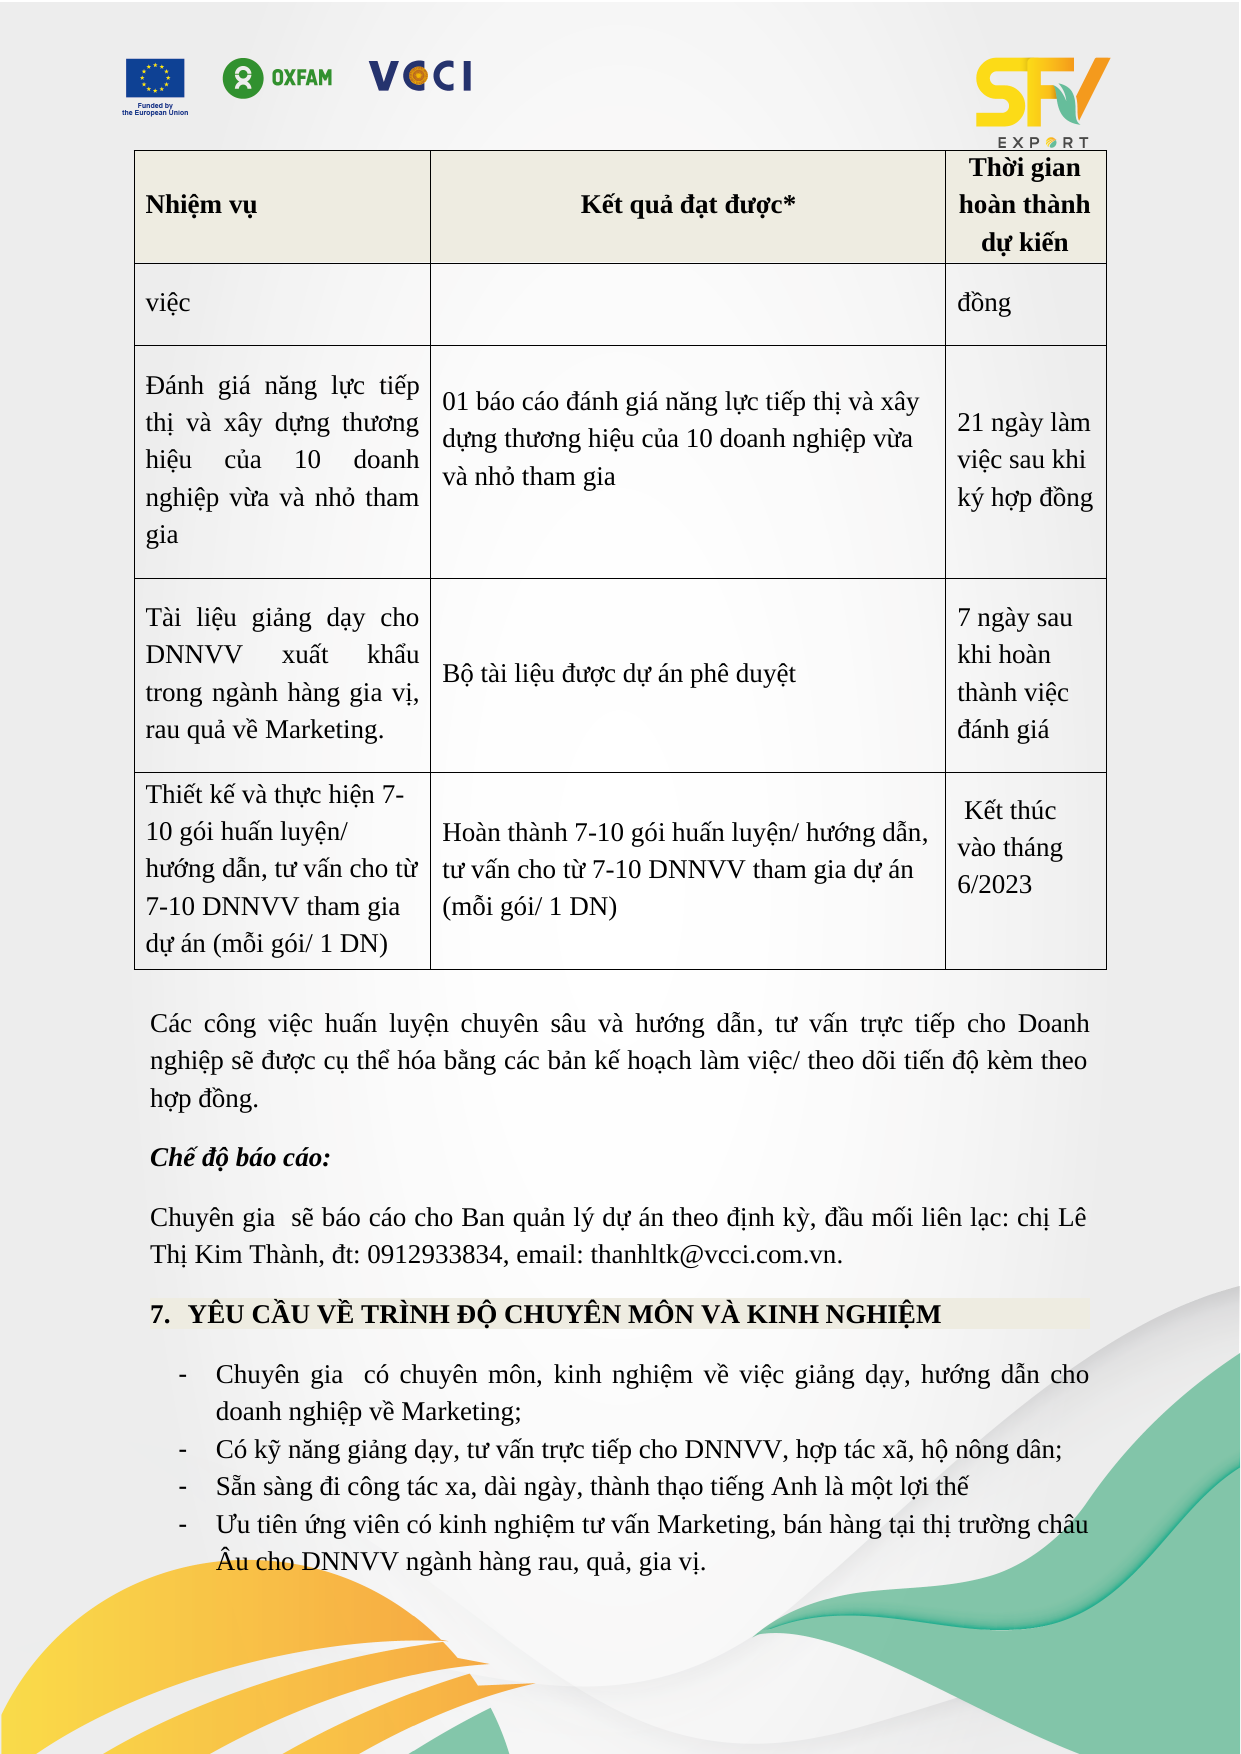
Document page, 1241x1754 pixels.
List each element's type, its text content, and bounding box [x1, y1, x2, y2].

list YÊU CẦU VỀ TRÌNH ĐỘ CHUYÊN MÔN VÀ KINH NGHIỆM [150, 1298, 1090, 1329]
list Ưu tiên ứng viên có kinh nghiệm tư vấn Marketing, bán hàng tại thị trường châu Âu cho DNNVV ngành hàng rau, quả, gia vị. [178, 1508, 1090, 1576]
list Chuyên gia có chuyên môn, kinh nghiệm về việc giảng dạy, hướng dẫn cho doanh nghiệp về Marketing; [178, 1358, 1090, 1427]
text Các công việc huấn luyện chuyên sâu và hướng dẫn, tư vấn trực tiếp cho Doanh nghiệp sẽ được cụ thể hóa bằng các bản kế hoạch làm việc/ theo dõi tiến độ kèm theo hợp đồng. [150, 1007, 1090, 1113]
table_cell Bộ tài liệu được dự án phê duyệt [431, 579, 945, 772]
table_cell Kết thúc vào tháng 6/2023 [946, 773, 1106, 969]
picture [0, 0, 1241, 1754]
table_cell Hoàn thành 7-10 gói huấn luyện/ hướng dẫn, tư vấn cho từ 7-10 DNNVV tham gia dự án (mỗi gói/ 1 DN) [431, 773, 945, 969]
table_cell 03 ngày sau khi kí hợp đồng [946, 264, 1106, 345]
list Sẵn sàng đi công tác xa, dài ngày, thành thạo tiếng Anh là một lợi thế [178, 1470, 1090, 1502]
table_cell 01 báo cáo đánh giá năng lực tiếp thị và xây dựng thương hiệu của 10 doanh nghiệp vừa và nhỏ tham gia [431, 346, 945, 577]
table_cell Tài liệu giảng dạy cho DNNVV xuất khẩu trong ngành hàng gia vị, rau quả về Marketing. [135, 579, 430, 772]
table_cell Kế hoạch thực hiện công việc [135, 264, 430, 345]
text Chế độ báo cáo: [150, 1141, 1090, 1173]
text Chuyên gia sẽ báo cáo cho Ban quản lý dự án theo định kỳ, đầu mối liên lạc: chị Lê Thị Kim Thành, đt: 0912933834, email: thanhltk@vcci.com.vn. [150, 1201, 1090, 1270]
table_cell 21 ngày làm việc sau khi ký hợp đồng [946, 346, 1106, 577]
table_header Kết quả đạt được* [431, 151, 945, 262]
list Có kỹ năng giảng dạy, tư vấn trực tiếp cho DNNVV, hợp tác xã, hộ nông dân; [178, 1433, 1090, 1464]
table_header Nhiệm vụ [135, 151, 430, 262]
table_cell Thiết kế và thực hiện 7-10 gói huấn luyện/ hướng dẫn, tư vấn cho từ 7-10 DNNVV tham gia dự án (mỗi gói/ 1 DN) [135, 773, 430, 969]
table_header Thời gian hoàn thành dự kiến [946, 151, 1106, 262]
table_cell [431, 264, 945, 345]
table_cell 7 ngày sau khi hoàn thành việc đánh giá [946, 579, 1106, 772]
table_cell Đánh giá năng lực tiếp thị và xây dựng thương hiệu của 10 doanh nghiệp vừa và nhỏ tham gia [135, 346, 430, 577]
